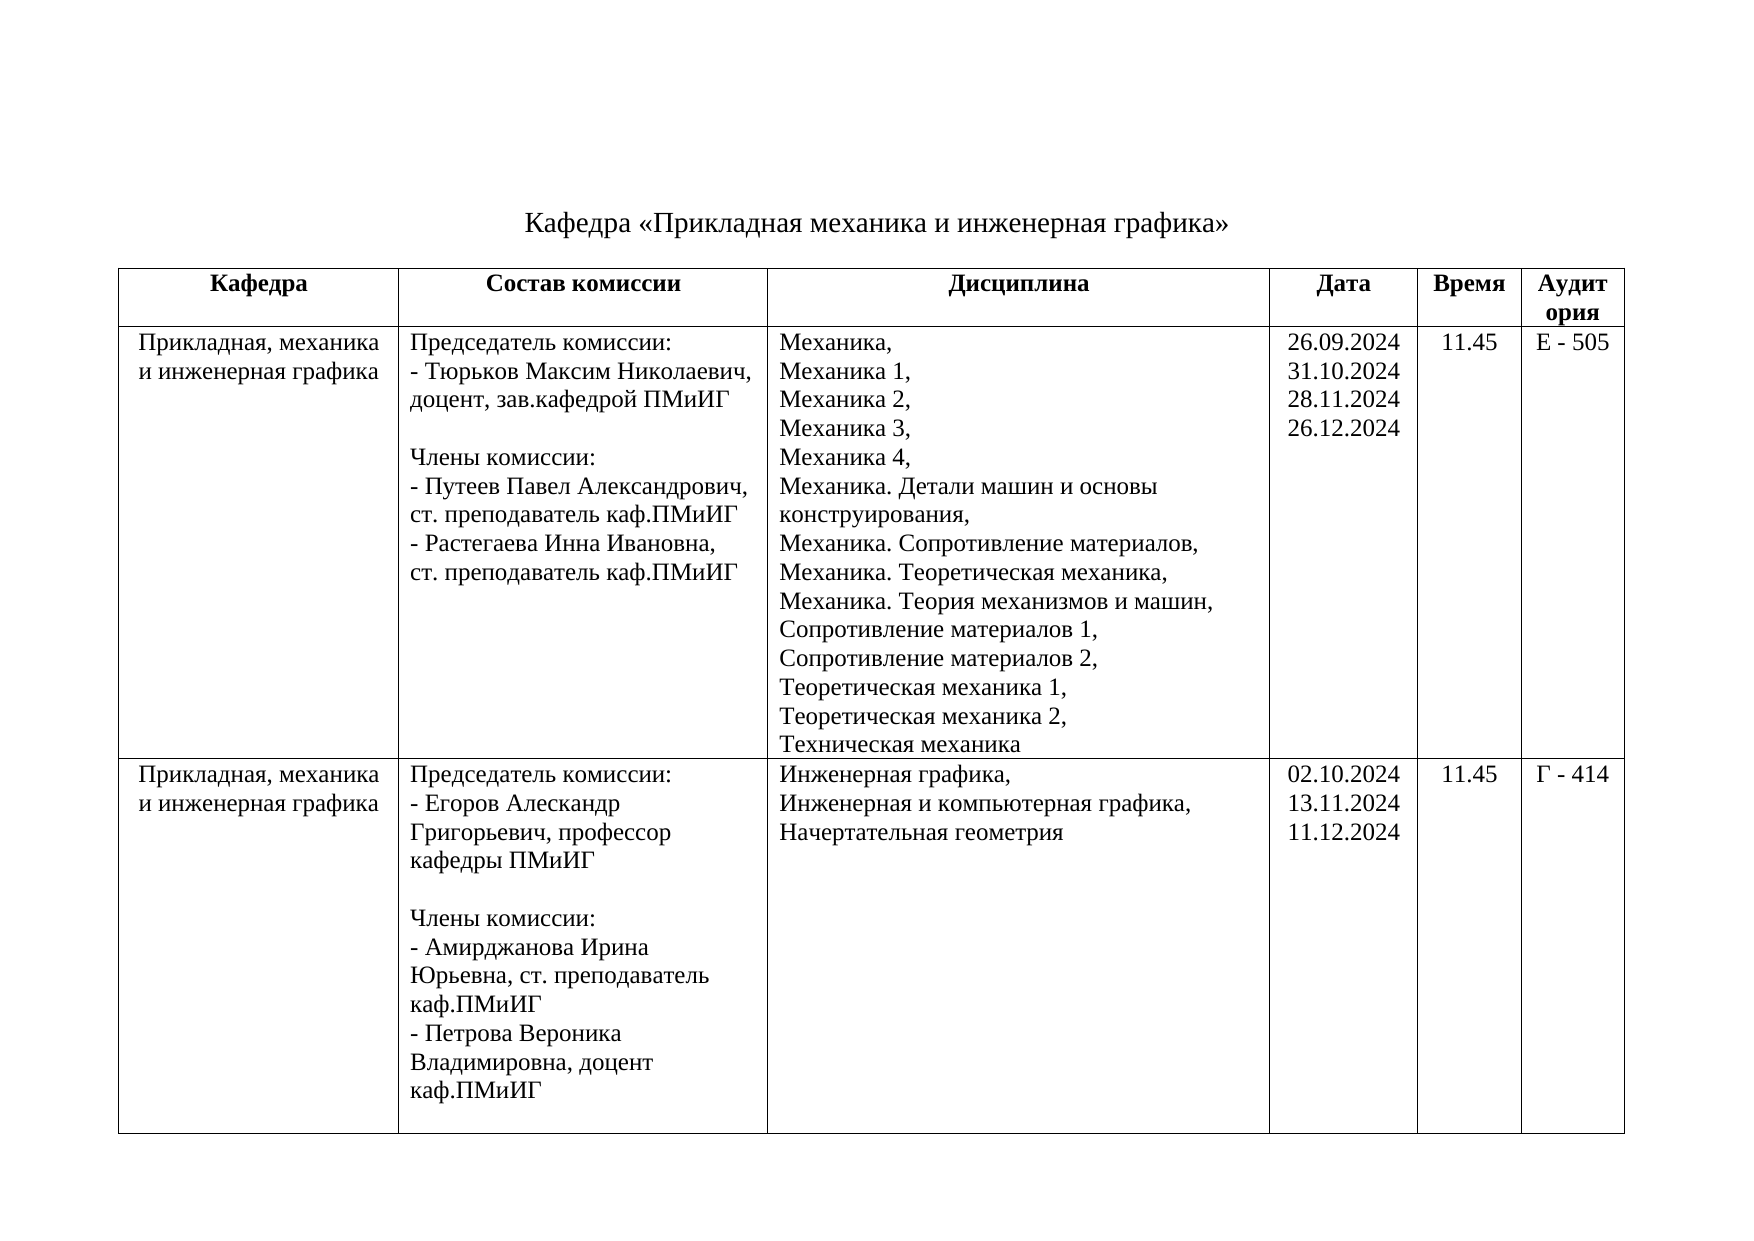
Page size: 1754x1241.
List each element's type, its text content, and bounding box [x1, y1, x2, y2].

table_header Дата [1270, 269, 1417, 326]
table_header Состав комиссии [399, 269, 767, 326]
table_cell Г - 414 [1522, 759, 1624, 1133]
table_header Кафедра [119, 269, 398, 326]
table_cell 26.09.2024 31.10.2024 28.11.2024 26.12.2024 [1270, 327, 1417, 758]
text Кафедра «Прикладная механика и инженерная графика» [118, 205, 1636, 239]
table_cell 11.45 [1418, 759, 1521, 1133]
table_cell Прикладная, механика и инженерная графика [119, 759, 398, 1133]
table_cell Механика, Механика 1, Механика 2, Механика 3, Механика 4, Механика. Детали машин и основы конструирования, Механика. Сопротивление материалов, Механика. Теоретическая механика, Механика. Теория механизмов и машин, Сопротивление материалов 1, Сопротивление материалов 2, Теоретическая механика 1, Теоретическая механика 2, Техническая механика [768, 327, 1269, 758]
table_header Дисциплина [768, 269, 1269, 326]
table_cell Инженерная графика, Инженерная и компьютерная графика, Начертательная геометрия [768, 759, 1269, 1133]
table_cell Прикладная, механика и инженерная графика [119, 327, 398, 758]
table_cell 11.45 [1418, 327, 1521, 758]
table_header Аудитория [1522, 269, 1624, 326]
table_cell Председатель комиссии: - Тюрьков Максим Николаевич, доцент, зав.кафедрой ПМиИГ Члены комиссии: - Путеев Павел Александрович, ст. преподаватель каф.ПМиИГ - Растегаева Инна Ивановна, ст. преподаватель каф.ПМиИГ [399, 327, 767, 758]
table_cell Е - 505 [1522, 327, 1624, 758]
table_cell Председатель комиссии: - Егоров Алескандр Григорьевич, профессор кафедры ПМиИГ Члены комиссии: - Амирджанова Ирина Юрьевна, ст. преподаватель каф.ПМиИГ - Петрова Вероника Владимировна, доцент каф.ПМиИГ [399, 759, 767, 1133]
table_header Время [1418, 269, 1521, 326]
table_cell 02.10.2024 13.11.2024 11.12.2024 [1270, 759, 1417, 1133]
